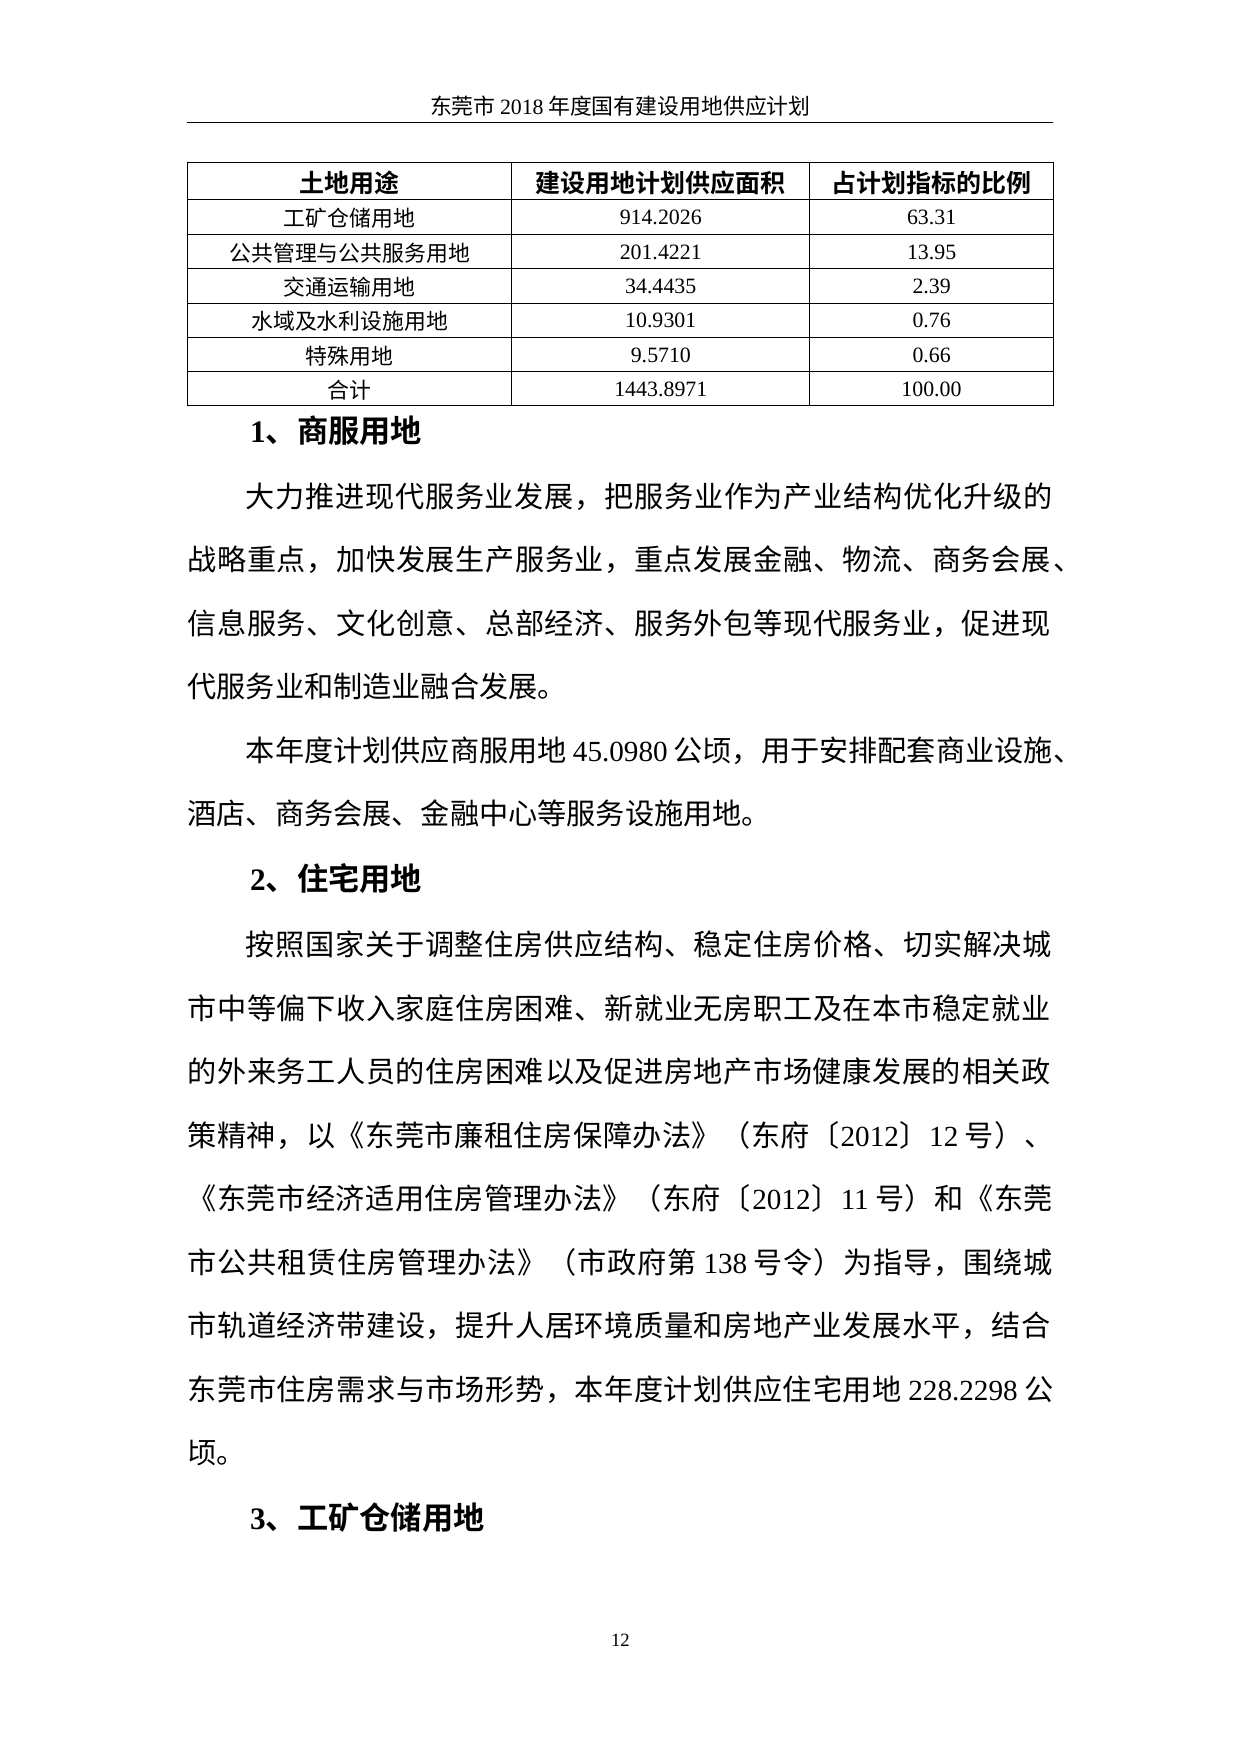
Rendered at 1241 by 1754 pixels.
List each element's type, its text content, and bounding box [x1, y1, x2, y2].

table_cell 公共管理与公共服务用地 [188, 235, 511, 268]
table_cell 特殊用地 [188, 338, 511, 371]
table_cell 914.2026 [512, 200, 809, 234]
text 3、工矿仓储用地 [187, 1493, 1053, 1538]
table_cell 13.95 [810, 235, 1053, 268]
table_cell 9.5710 [512, 338, 809, 371]
text 按照国家关于调整住房供应结构、稳定住房价格、切实解决城市中等偏下收入家庭住房困难、新就业无房职工及在本市稳定就业的外来务工人员的住房困难以及促进房地产市场健康发展的相关政策精神，以《东莞市廉租住房保障办法》（东府〔2012〕12号）、《东莞市经济适用住房管理办法》（东府〔2012〕11号）和《东莞市公共租赁住房管理办法》（市政府第138号令）为指导，围绕城市轨道经济带建设，提升人居环境质量和房地产业发展水平，结合东莞市住房需求与市场形势，本年度计划供应住宅用地228.2298公顷。 [187, 922, 1053, 1472]
text 大力推进现代服务业发展，把服务业作为产业结构优化升级的战略重点，加快发展生产服务业，重点发展金融、物流、商务会展、信息服务、文化创意、总部经济、服务外包等现代服务业，促进现代服务业和制造业融合发展。 [187, 473, 1053, 706]
table_cell 1443.8971 [512, 372, 809, 405]
table_cell 水域及水利设施用地 [188, 304, 511, 337]
table_cell 交通运输用地 [188, 269, 511, 302]
table_header 土地用途 [188, 163, 511, 199]
text 2、住宅用地 [187, 854, 1053, 899]
text 本年度计划供应商服用地45.0980公顷，用于安排配套商业设施、酒店、商务会展、金融中心等服务设施用地。 [187, 727, 1053, 833]
table_cell 2.39 [810, 269, 1053, 302]
table_header 建设用地计划供应面积 [512, 163, 809, 199]
table_header 占计划指标的比例 [810, 163, 1053, 199]
table_cell 0.66 [810, 338, 1053, 371]
table_cell 0.76 [810, 304, 1053, 337]
table_cell 34.4435 [512, 269, 809, 302]
text 1、商服用地 [187, 406, 1053, 451]
table_cell 63.31 [810, 200, 1053, 234]
table_cell 工矿仓储用地 [188, 200, 511, 234]
table_cell 10.9301 [512, 304, 809, 337]
table_cell 100.00 [810, 372, 1053, 405]
table_cell 201.4221 [512, 235, 809, 268]
table_cell 合计 [188, 372, 511, 405]
